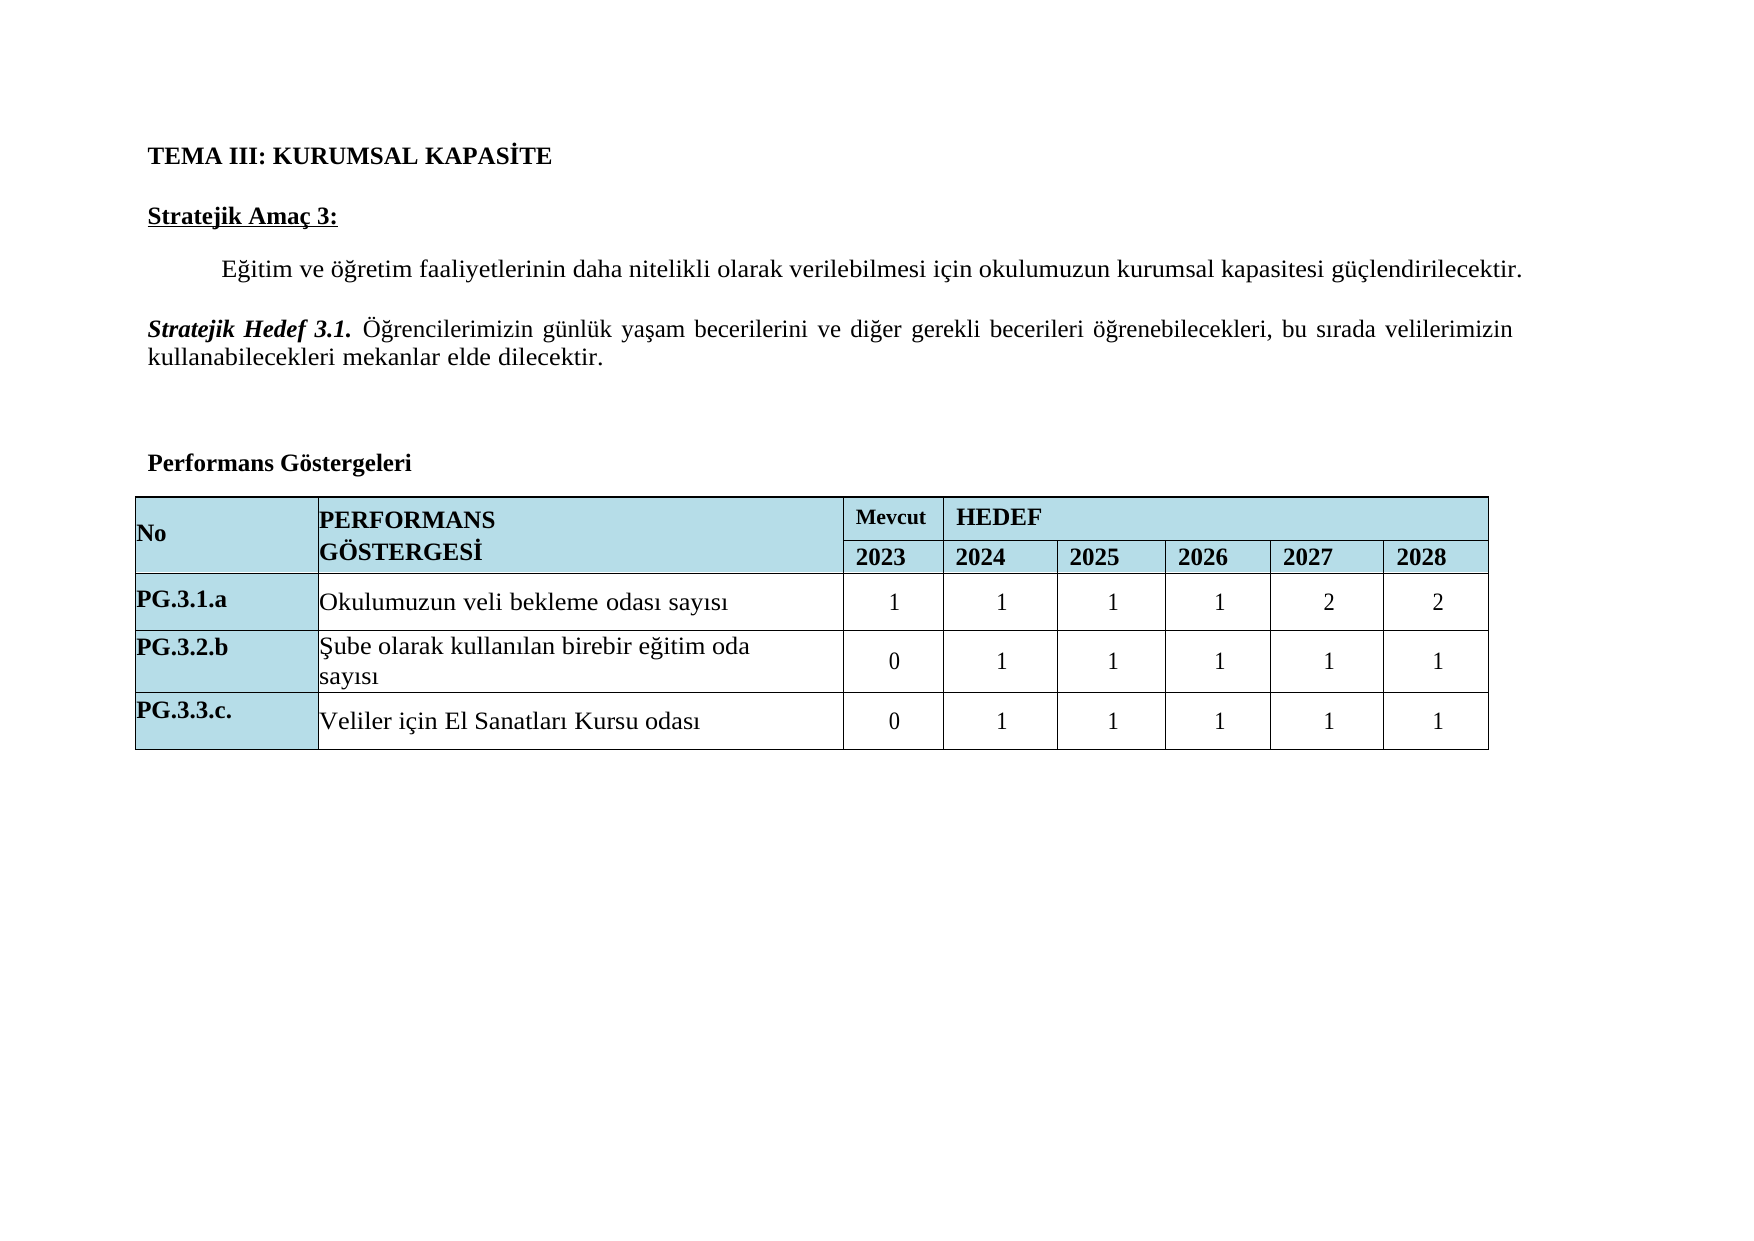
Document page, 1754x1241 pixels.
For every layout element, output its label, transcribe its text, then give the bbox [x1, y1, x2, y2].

table_cell 1 [1384, 693, 1488, 749]
text Stratejik Hedef 3.1. Öğrencilerimizin günlük yaşam becerilerini ve diğer gerekli becerileri öğrenebilecekleri, bu sırada velilerimizin kullanabilecekleri mekanlar elde dilecektir. [147, 314, 1618, 371]
table_cell 2027 [1271, 541, 1383, 572]
table_cell 1 [1384, 631, 1488, 692]
table_cell 1 [944, 693, 1057, 749]
table_cell 2028 [1384, 541, 1488, 572]
table_cell 0 [844, 631, 943, 692]
table_header No [136, 498, 318, 572]
table_cell 1 [1058, 631, 1165, 692]
table_header PERFORMANS GÖSTERGESİ [319, 498, 843, 572]
table_cell 1 [1058, 693, 1165, 749]
table_cell PG.3.1.a [136, 574, 318, 630]
table_cell Veliler için El Sanatları Kursu odası [319, 693, 843, 749]
table_cell Şube olarak kullanılan birebir eğitim oda sayısı [319, 631, 843, 692]
subtitle TEMA III: KURUMSAL KAPASİTE [147, 141, 1618, 170]
text Stratejik Amaç 3: [147, 201, 1618, 229]
table_cell 1 [944, 574, 1057, 630]
table_cell 1 [944, 631, 1057, 692]
text Eğitim ve öğretim faaliyetlerinin daha nitelikli olarak verilebilmesi için okulumuzun kurumsal kapasitesi güçlendirilecektir. [221, 254, 1618, 283]
table_header Mevcut [844, 498, 943, 540]
table_cell 1 [1166, 574, 1270, 630]
table_cell 2026 [1166, 541, 1270, 572]
table_cell 2 [1384, 574, 1488, 630]
table_cell PG.3.3.c. [136, 693, 318, 749]
table_cell 1 [844, 574, 943, 630]
table_cell PG.3.2.b [136, 631, 318, 692]
table_cell 1 [1058, 574, 1165, 630]
table_cell 2024 [944, 541, 1057, 572]
table_cell 0 [844, 693, 943, 749]
table_cell 2023 [844, 541, 943, 572]
table_header HEDEF [944, 498, 1488, 540]
table_cell 2025 [1058, 541, 1165, 572]
subtitle Performans Göstergeleri [147, 448, 1618, 476]
table_cell 1 [1271, 631, 1383, 692]
table_cell 1 [1271, 693, 1383, 749]
table_cell 1 [1166, 693, 1270, 749]
table_cell Okulumuzun veli bekleme odası sayısı [319, 574, 843, 630]
table_cell 2 [1271, 574, 1383, 630]
table_cell 1 [1166, 631, 1270, 692]
